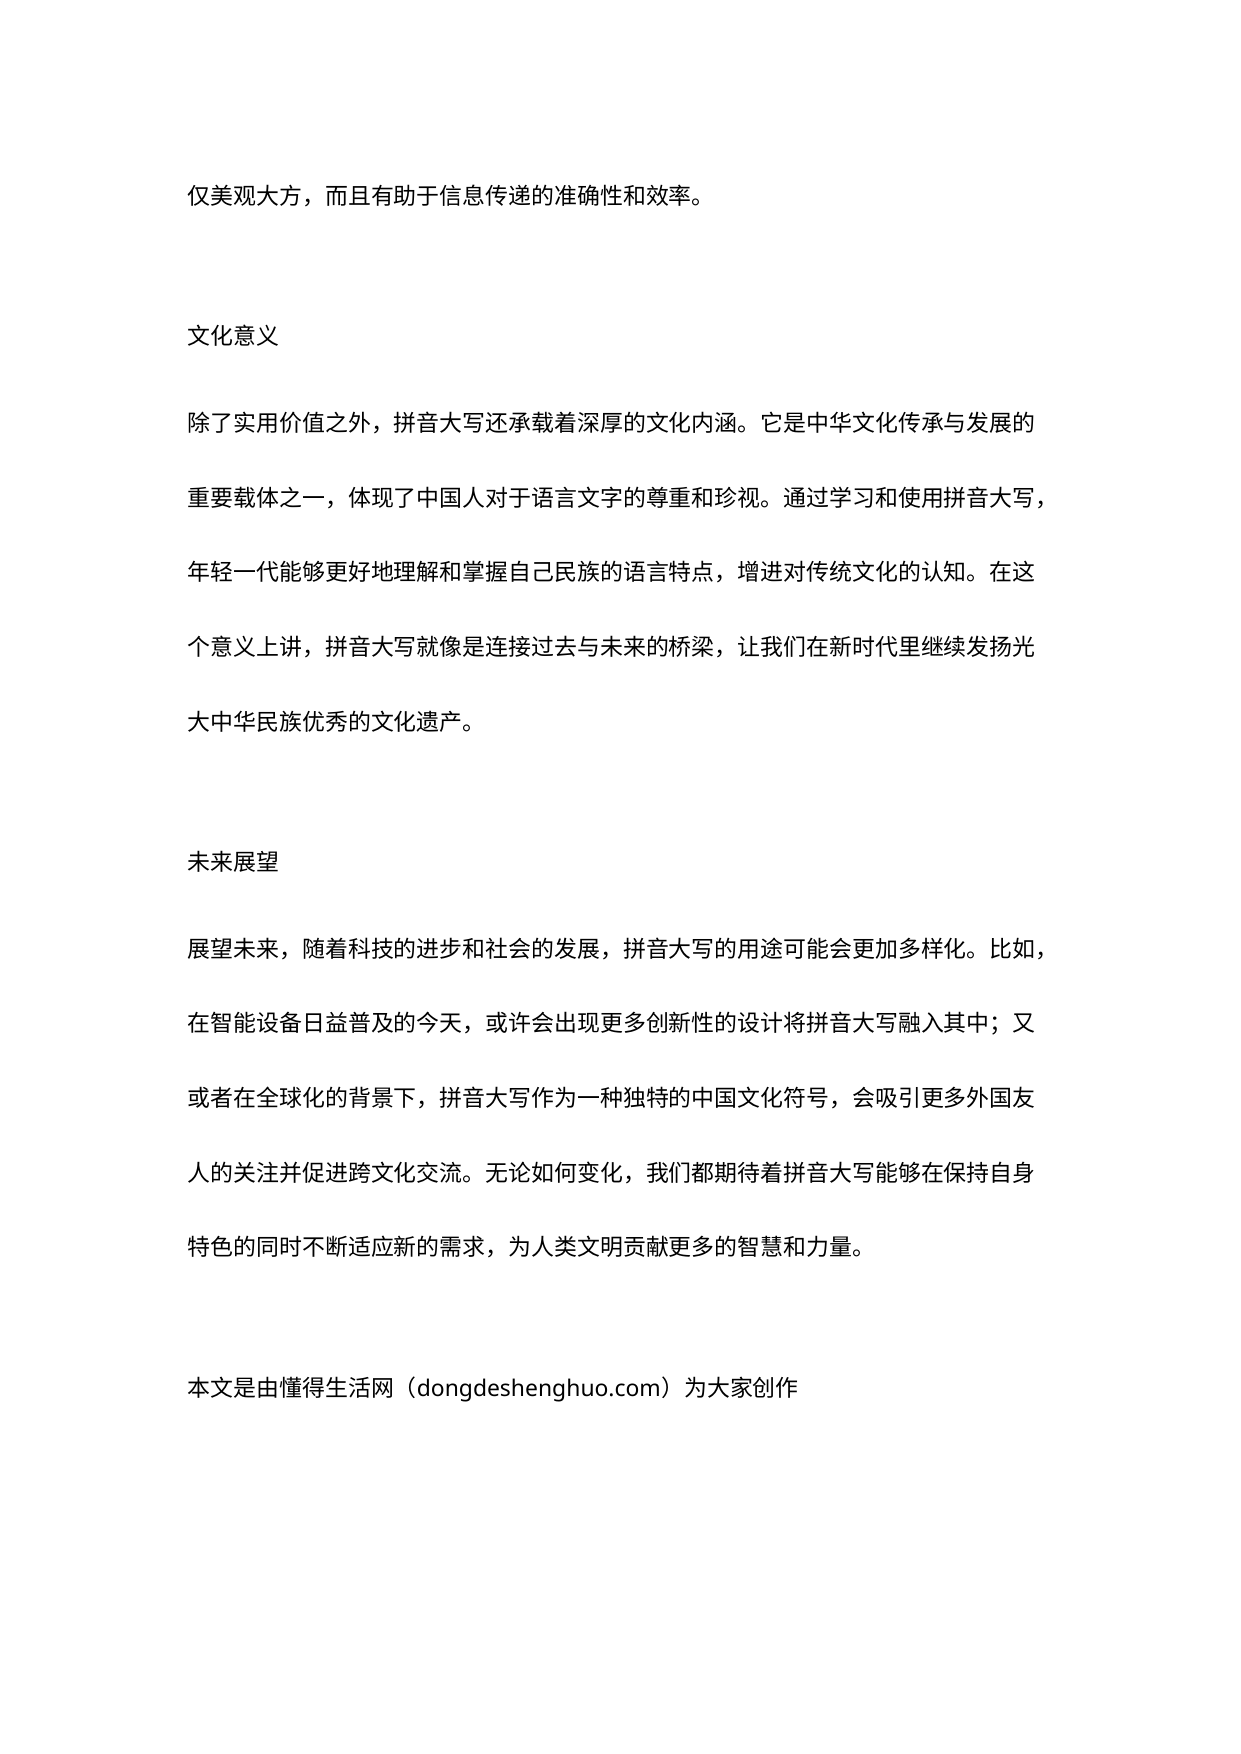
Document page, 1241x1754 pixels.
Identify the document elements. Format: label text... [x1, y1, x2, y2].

text 未来展望 [187, 828, 1053, 893]
text 本文是由懂得生活网（dongdeshenghuo.com）为大家创作 [187, 1354, 1053, 1419]
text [187, 162, 1053, 227]
text 展望未来，随着科技的进步和社会的发展，拼音大写的用途可能会更加多样化。比如，在智能设备日益普及的今天，或许会出现更多创新性的设计将拼音大写融入其中；又或者在全球化的背景下，拼音大写作为一种独特的中国文化符号，会吸引更多外国友人的关注并促进跨文化交流。无论如何变化，我们都期待着拼音大写能够在保持自身特色的同时不断适应新的需求，为人类文明贡献更多的智慧和力量。 [187, 915, 1053, 1278]
text 除了实用价值之外，拼音大写还承载着深厚的文化内涵。它是中华文化传承与发展的重要载体之一，体现了中国人对于语言文字的尊重和珍视。通过学习和使用拼音大写，年轻一代能够更好地理解和掌握自己民族的语言特点，增进对传统文化的认知。在这个意义上讲，拼音大写就像是连接过去与未来的桥梁，让我们在新时代里继续发扬光大中华民族优秀的文化遗产。 [187, 389, 1053, 753]
text 文化意义 [187, 302, 1053, 367]
